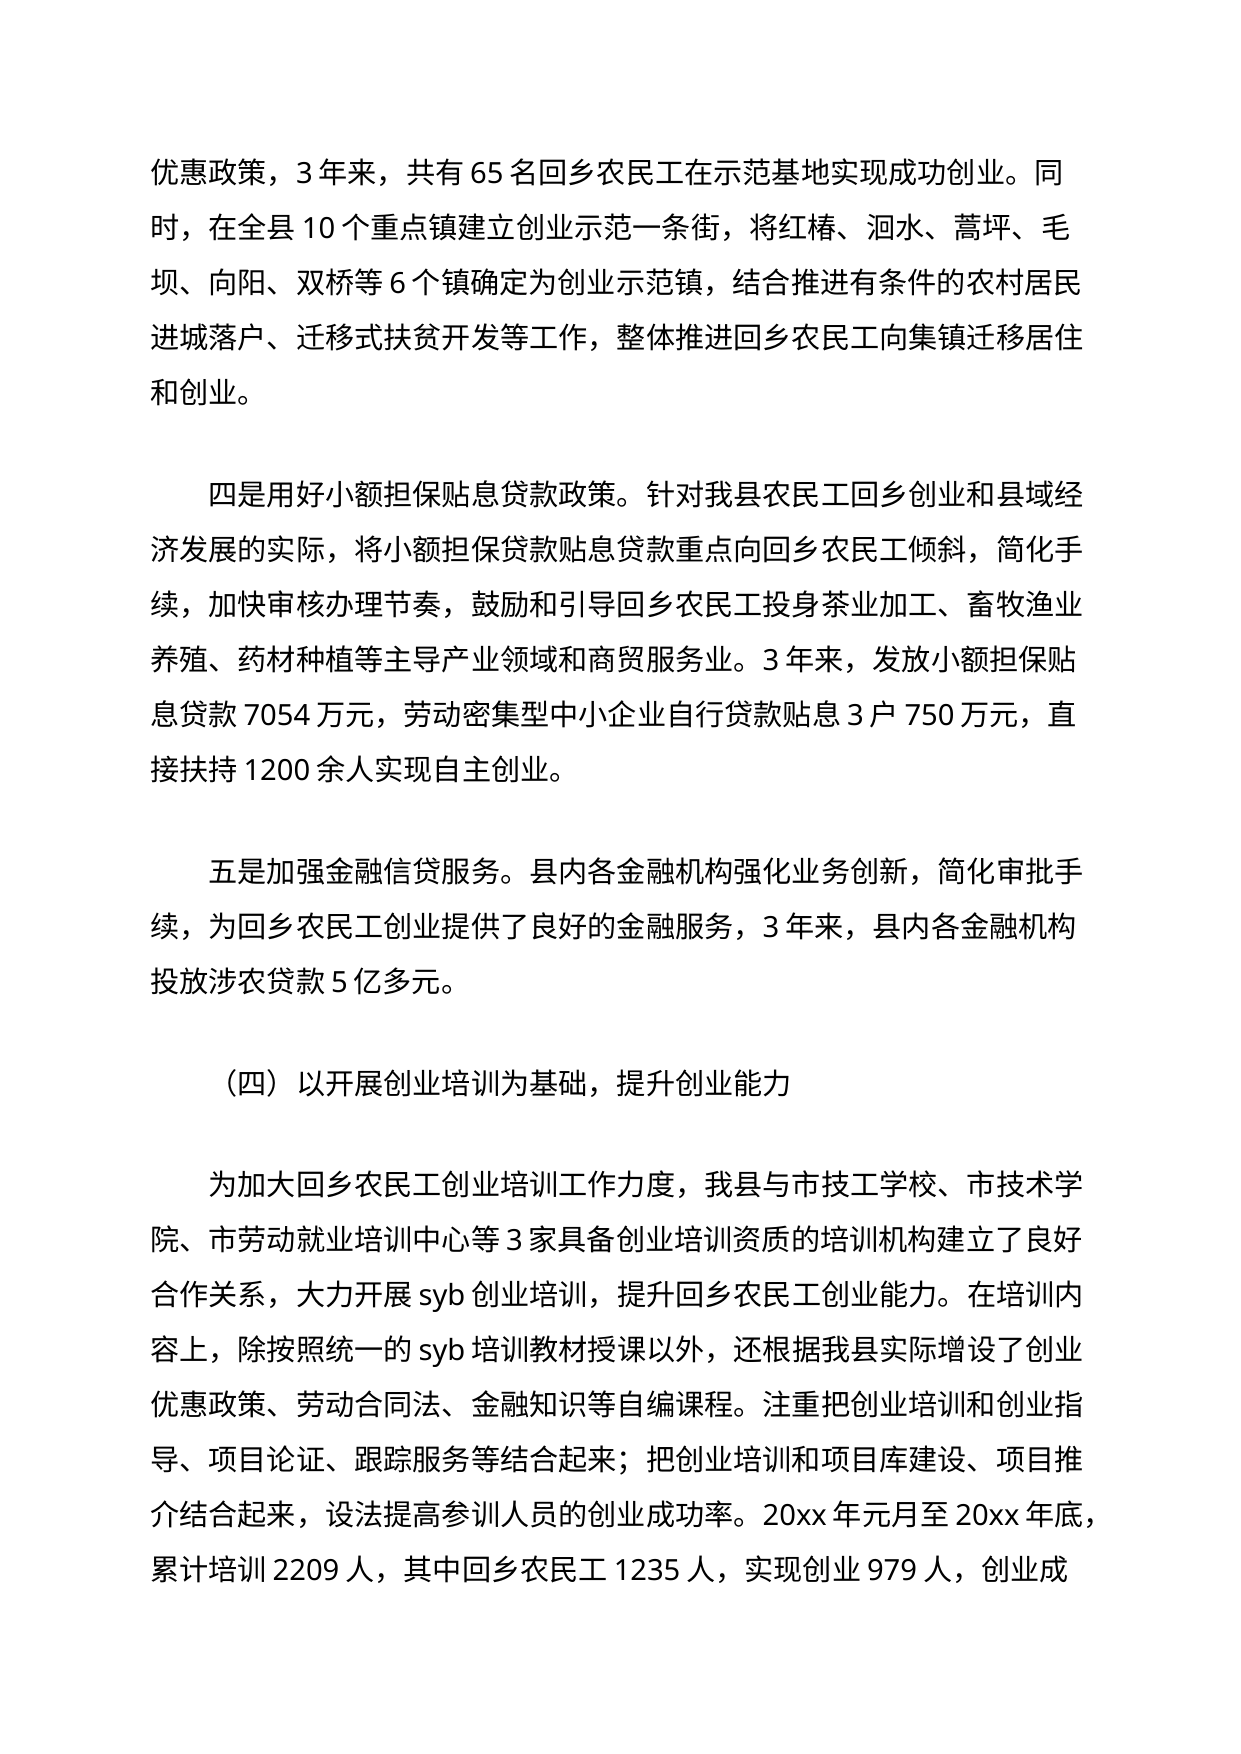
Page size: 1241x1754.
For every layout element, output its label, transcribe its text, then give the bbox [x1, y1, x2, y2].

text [150, 1162, 1090, 1589]
text 四是用好小额担保贴息贷款政策。针对我县农民工回乡创业和县域经济发展的实际，将小额担保贷款贴息贷款重点向回乡农民工倾斜，简化手续，加快审核办理节奏，鼓励和引导回乡农民工投身茶业加工、畜牧渔业养殖、药材种植等主导产业领域和商贸服务业。3年来，发放小额担保贴息贷款7054万元，劳动密集型中小企业自行贷款贴息3户750万元，直接扶持1200余人实现自主创业。 [150, 472, 1090, 789]
text （四）以开展创业培训为基础，提升创业能力 [150, 1060, 1090, 1102]
text 五是加强金融信贷服务。县内各金融机构强化业务创新，简化审批手续，为回乡农民工创业提供了良好的金融服务，3年来，县内各金融机构投放涉农贷款5亿多元。 [150, 848, 1090, 1001]
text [150, 150, 1090, 412]
